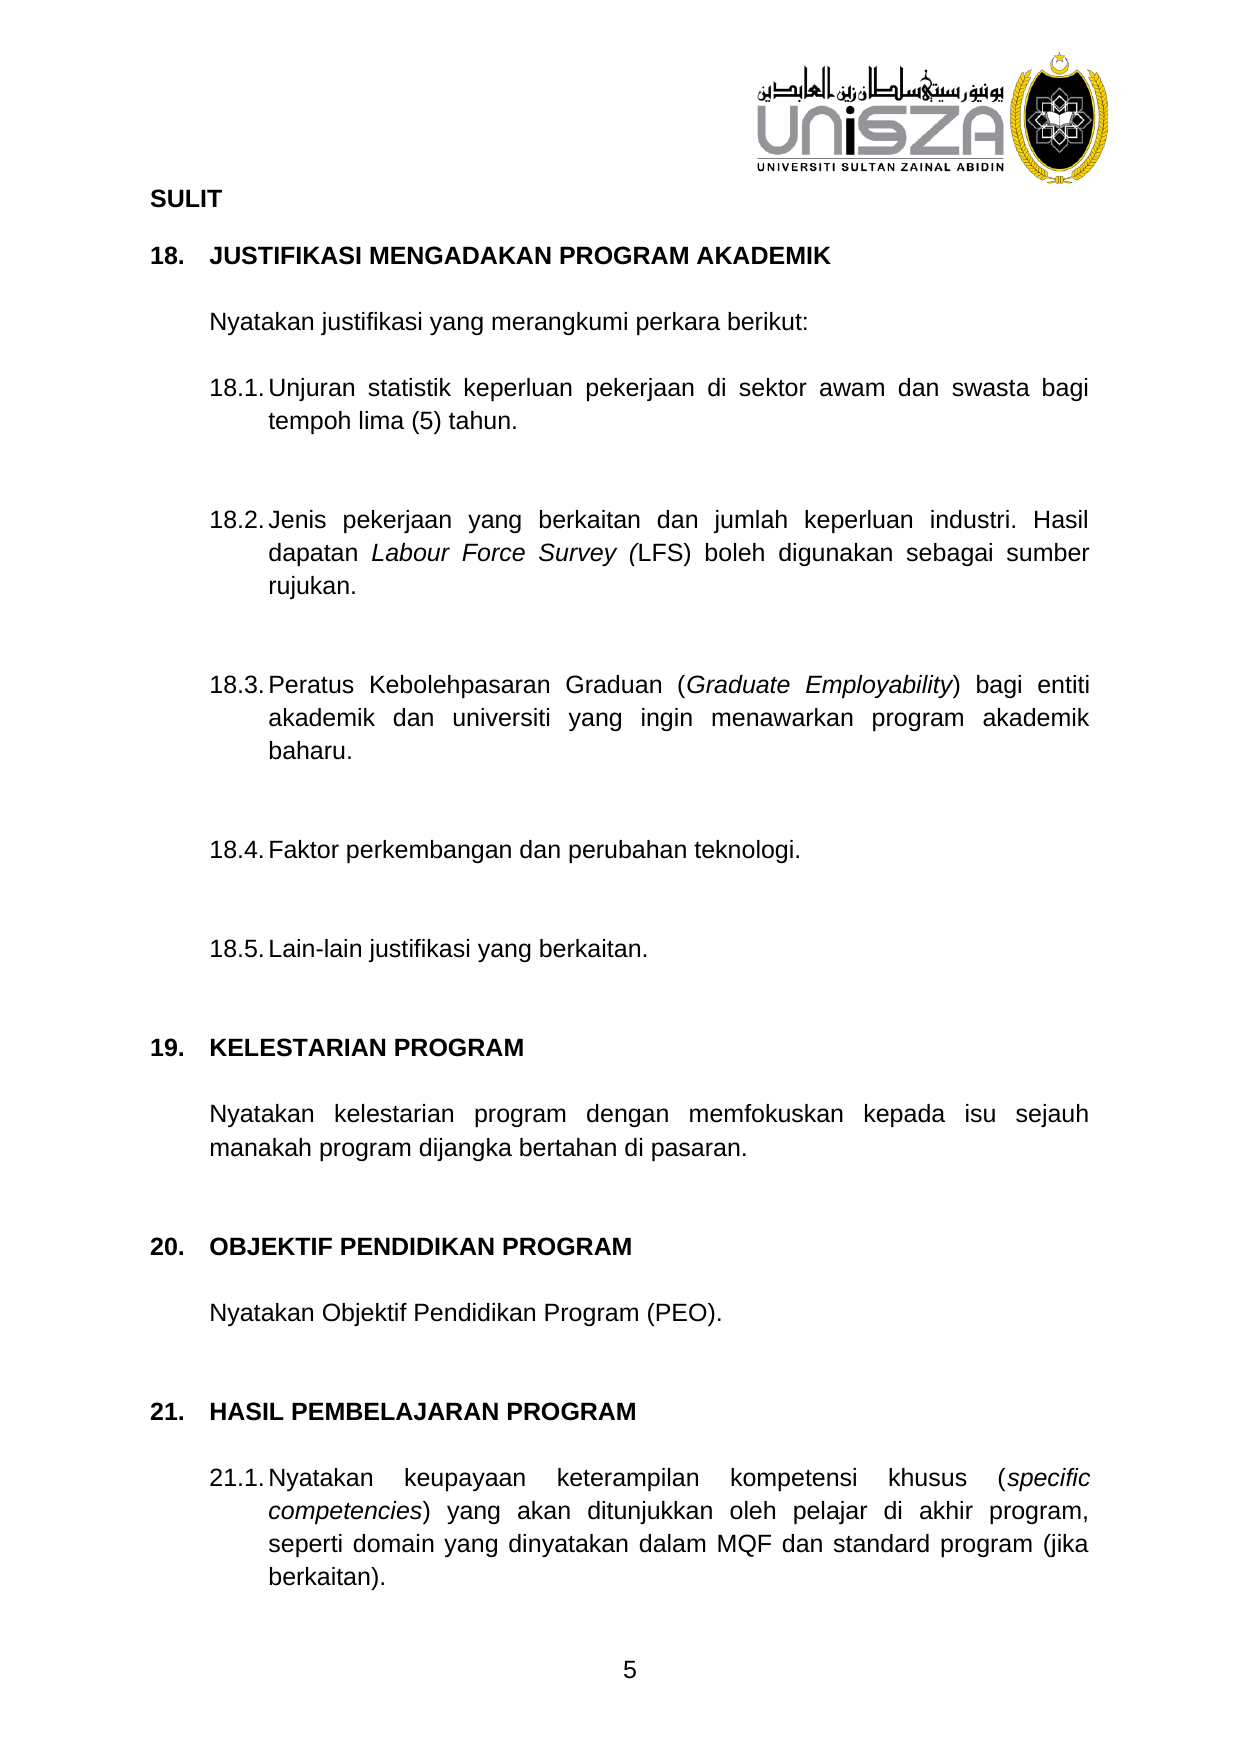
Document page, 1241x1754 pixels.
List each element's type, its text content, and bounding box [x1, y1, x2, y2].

list JUSTIFIKASI MENGADAKAN PROGRAM AKADEMIK [150, 241, 1090, 270]
list KELESTARIAN PROGRAM [150, 1033, 1090, 1062]
list OBJEKTIF PENDIDIKAN PROGRAM [150, 1232, 1090, 1260]
list Nyatakan keupayaan keterampilan kompetensi khusus (specific competencies) yang akan ditunjukkan oleh pelajar di akhir program, seperti domain yang dinyatakan dalam MQF dan standard program (jika berkaitan). [209, 1463, 1090, 1591]
picture [756, 50, 1109, 184]
list Peratus Kebolehpasaran Graduan (Graduate Employability) bagi entiti akademik dan universiti yang ingin menawarkan program akademik baharu. [209, 670, 1090, 765]
list Nyatakan kelestarian program dengan memfokuskan kepada isu sejauh manakah program dijangka bertahan di pasaran. [209, 1099, 1090, 1161]
list HASIL PEMBELAJARAN PROGRAM [150, 1397, 1090, 1425]
list Nyatakan Objektif Pendidikan Program (PEO). [209, 1298, 1090, 1326]
list Nyatakan justifikasi yang merangkumi perkara berikut: [209, 307, 1090, 336]
list Unjuran statistik keperluan pekerjaan di sektor awam dan swasta bagi tempoh lima (5) tahun. [209, 373, 1090, 435]
list Faktor perkembangan dan perubahan teknologi. [209, 835, 1090, 864]
list Jenis pekerjaan yang berkaitan dan jumlah keperluan industri. Hasil dapatan Labour Force Survey (LFS) boleh digunakan sebagai sumber rujukan. [209, 505, 1090, 600]
list Lain-lain justifikasi yang berkaitan. [209, 934, 1090, 963]
